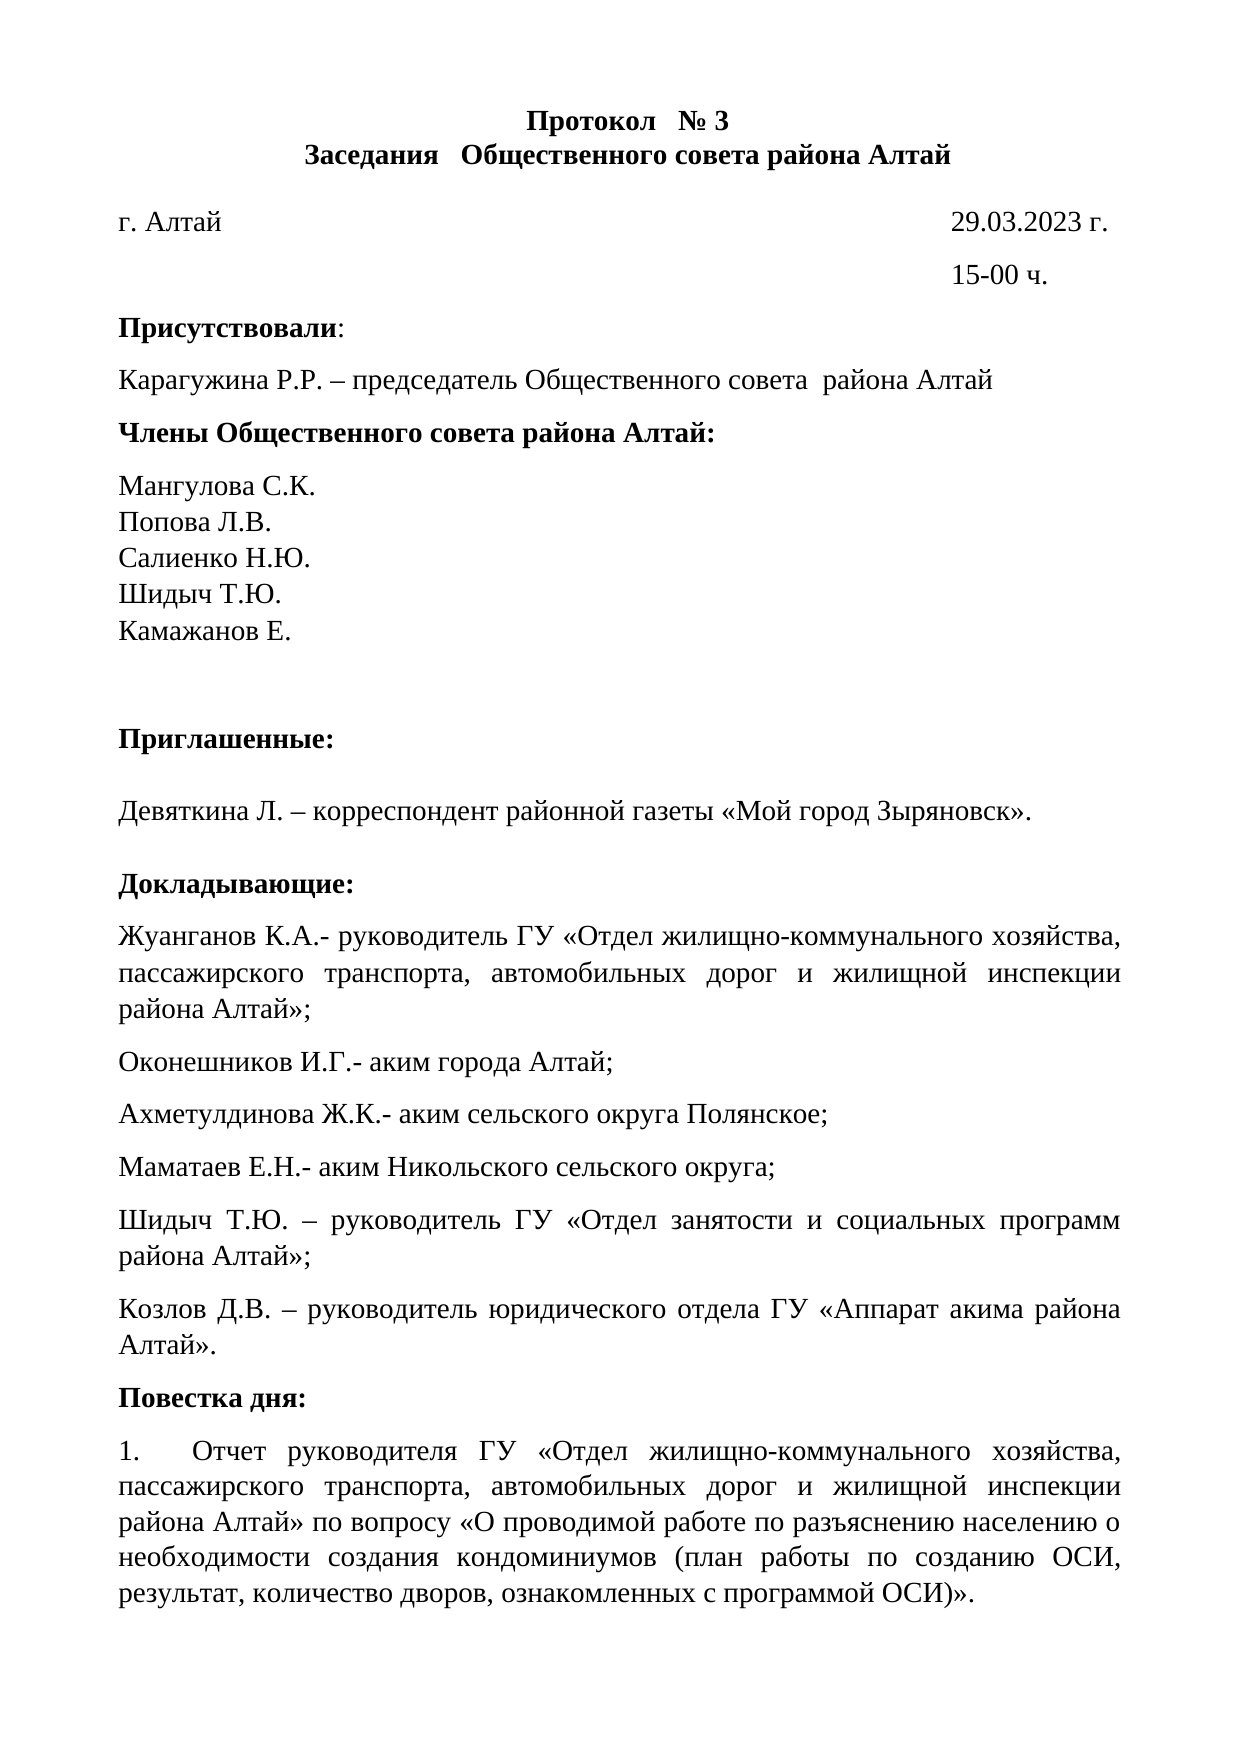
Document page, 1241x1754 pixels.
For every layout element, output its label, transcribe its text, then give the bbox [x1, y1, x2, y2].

text Салиенко Н.Ю. [118, 540, 1122, 574]
text Жуанганов К.А.- руководитель ГУ «Отдел жилищно-коммунального хозяйства, пассажирского транспорта, автомобильных дорог и жилищной инспекции района Алтай»; [118, 918, 1122, 1024]
text Карагужина Р.Р. – председатель Общественного совета района Алтай [118, 362, 1122, 396]
text Попова Л.В. [118, 504, 1122, 538]
text г. Алтай 29.03.2023 г. [118, 204, 1122, 238]
text 1. Отчет руководителя ГУ «Отдел жилищно-коммунального хозяйства, пассажирского транспорта, автомобильных дорог и жилищной инспекции района Алтай» по вопросу «О проводимой работе по разъяснению населению о необходимости создания кондоминиумов (план работы по созданию ОСИ, результат, количество дворов, ознакомленных с программой ОСИ)». [118, 1433, 1122, 1608]
text 15-00 ч. [118, 257, 1122, 290]
text Мангулова С.К. [118, 468, 1122, 502]
text Повестка дня: [118, 1380, 1122, 1413]
text Маматаев Е.Н.- аким Никольского сельского округа; [118, 1149, 1122, 1183]
text Приглашенные: [118, 721, 1122, 755]
text Оконешников И.Г.- аким города Алтай; [118, 1044, 1122, 1077]
text Протокол № 3 [118, 103, 1137, 137]
text Ахметулдинова Ж.К.- аким сельского округа Полянское; [118, 1096, 1122, 1130]
text Козлов Д.В. – руководитель юридического отдела ГУ «Аппарат акима района Алтай». [118, 1291, 1122, 1361]
text Члены Общественного совета района Алтай: [118, 415, 1122, 449]
text Камажанов Е. [118, 613, 1122, 646]
text Девяткина Л. – корреспондент районной газеты «Мой город Зыряновск». [118, 793, 1122, 827]
text Шидыч Т.Ю. – руководитель ГУ «Отдел занятости и социальных программ района Алтай»; [118, 1202, 1122, 1272]
text Докладывающие: [118, 866, 1122, 899]
text Заседания Общественного совета района Алтай [118, 137, 1137, 171]
text Присутствовали: [118, 310, 1122, 343]
text Шидыч Т.Ю. [118, 577, 1122, 610]
